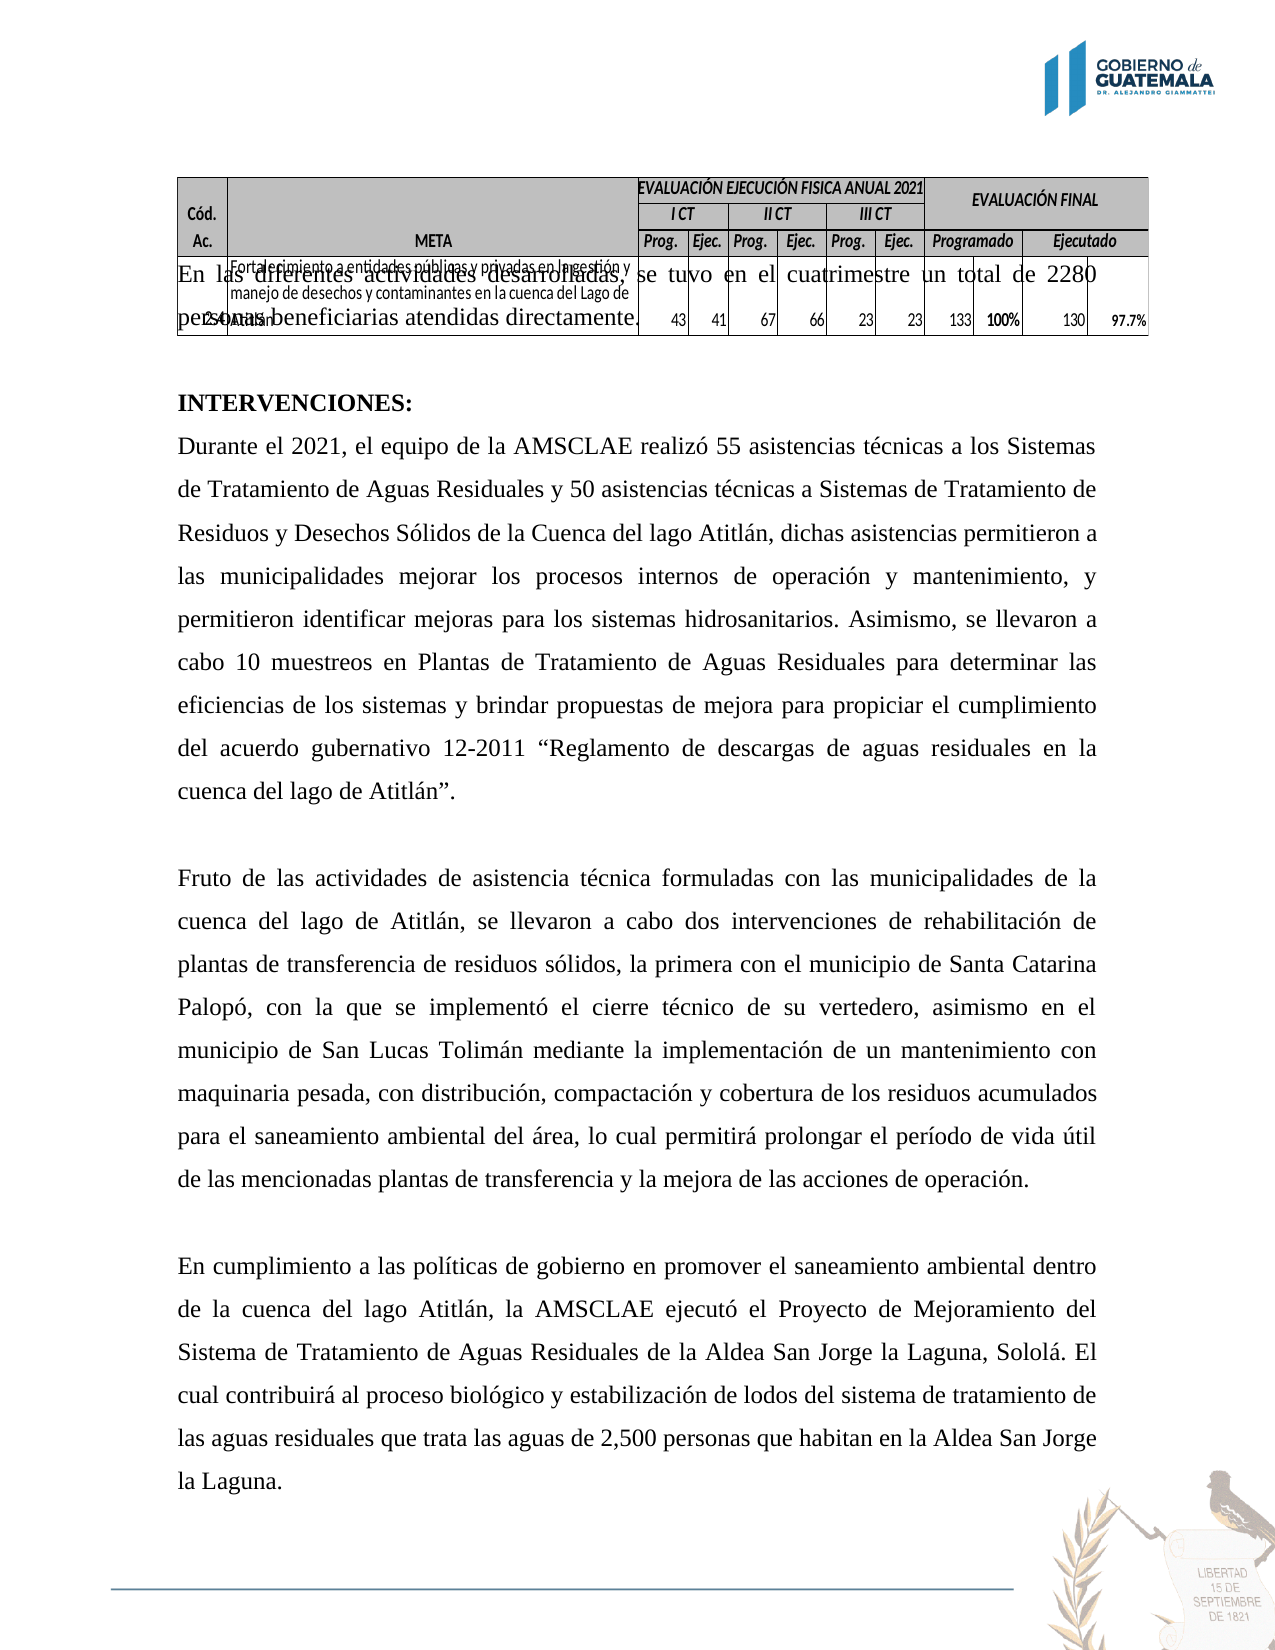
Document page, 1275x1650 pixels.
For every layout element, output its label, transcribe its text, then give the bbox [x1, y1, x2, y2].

text Durante el 2021, el equipo de la AMSCLAE realizó 55 asistencias técnicas a los Sistemas de Tratamiento de Aguas Residuales y 50 asistencias técnicas a Sistemas de Tratamiento de Residuos y Desechos Sólidos de la Cuenca del lago Atitlán, dichas asistencias permitieron a las municipalidades mejorar los procesos internos de operación y mantenimiento, y permitieron identificar mejoras para los sistemas hidrosanitarios. Asimismo, se llevaron a cabo 10 muestreos en Plantas de Tratamiento de Aguas Residuales para determinar las eficiencias de los sistemas y brindar propuestas de mejora para propiciar el cumplimiento del acuerdo gubernativo 12-2011 “Reglamento de descargas de aguas residuales en la cuenca del lago de Atitlán”. [177, 431, 1098, 805]
text En las diferentes actividades desarrolladas, se tuvo en el cuatrimestre un total de 2280 personas beneficiarias atendidas directamente. [228, 259, 638, 331]
text Fruto de las actividades de asistencia técnica formuladas con las municipalidades de la cuenca del lago de Atitlán, se llevaron a cabo dos intervenciones de rehabilitación de plantas de transferencia de residuos sólidos, la primera con el municipio de Santa Catarina Palopó, con la que se implementó el cierre técnico de su vertedero, asimismo en el municipio de San Lucas Tolimán mediante la implementación de un mantenimiento con maquinaria pesada, con distribución, compactación y cobertura de los residuos acumulados para el saneamiento ambiental del área, lo cual permitirá prolongar el período de vida útil de las mencionadas plantas de transferencia y la mejora de las acciones de operación. [177, 863, 1098, 1193]
text INTERVENCIONES: [177, 388, 1098, 417]
picture [0, 14, 1275, 1650]
text En cumplimiento a las políticas de gobierno en promover el saneamiento ambiental dentro de la cuenca del lago Atitlán, la AMSCLAE ejecutó el Proyecto de Mejoramiento del Sistema de Tratamiento de Aguas Residuales de la Aldea San Jorge la Laguna, Sololá. El cual contribuirá al proceso biológico y estabilización de lodos del sistema de tratamiento de las aguas residuales que trata las aguas de 2,500 personas que habitan en la Aldea San Jorge la Laguna. [177, 1251, 1098, 1495]
